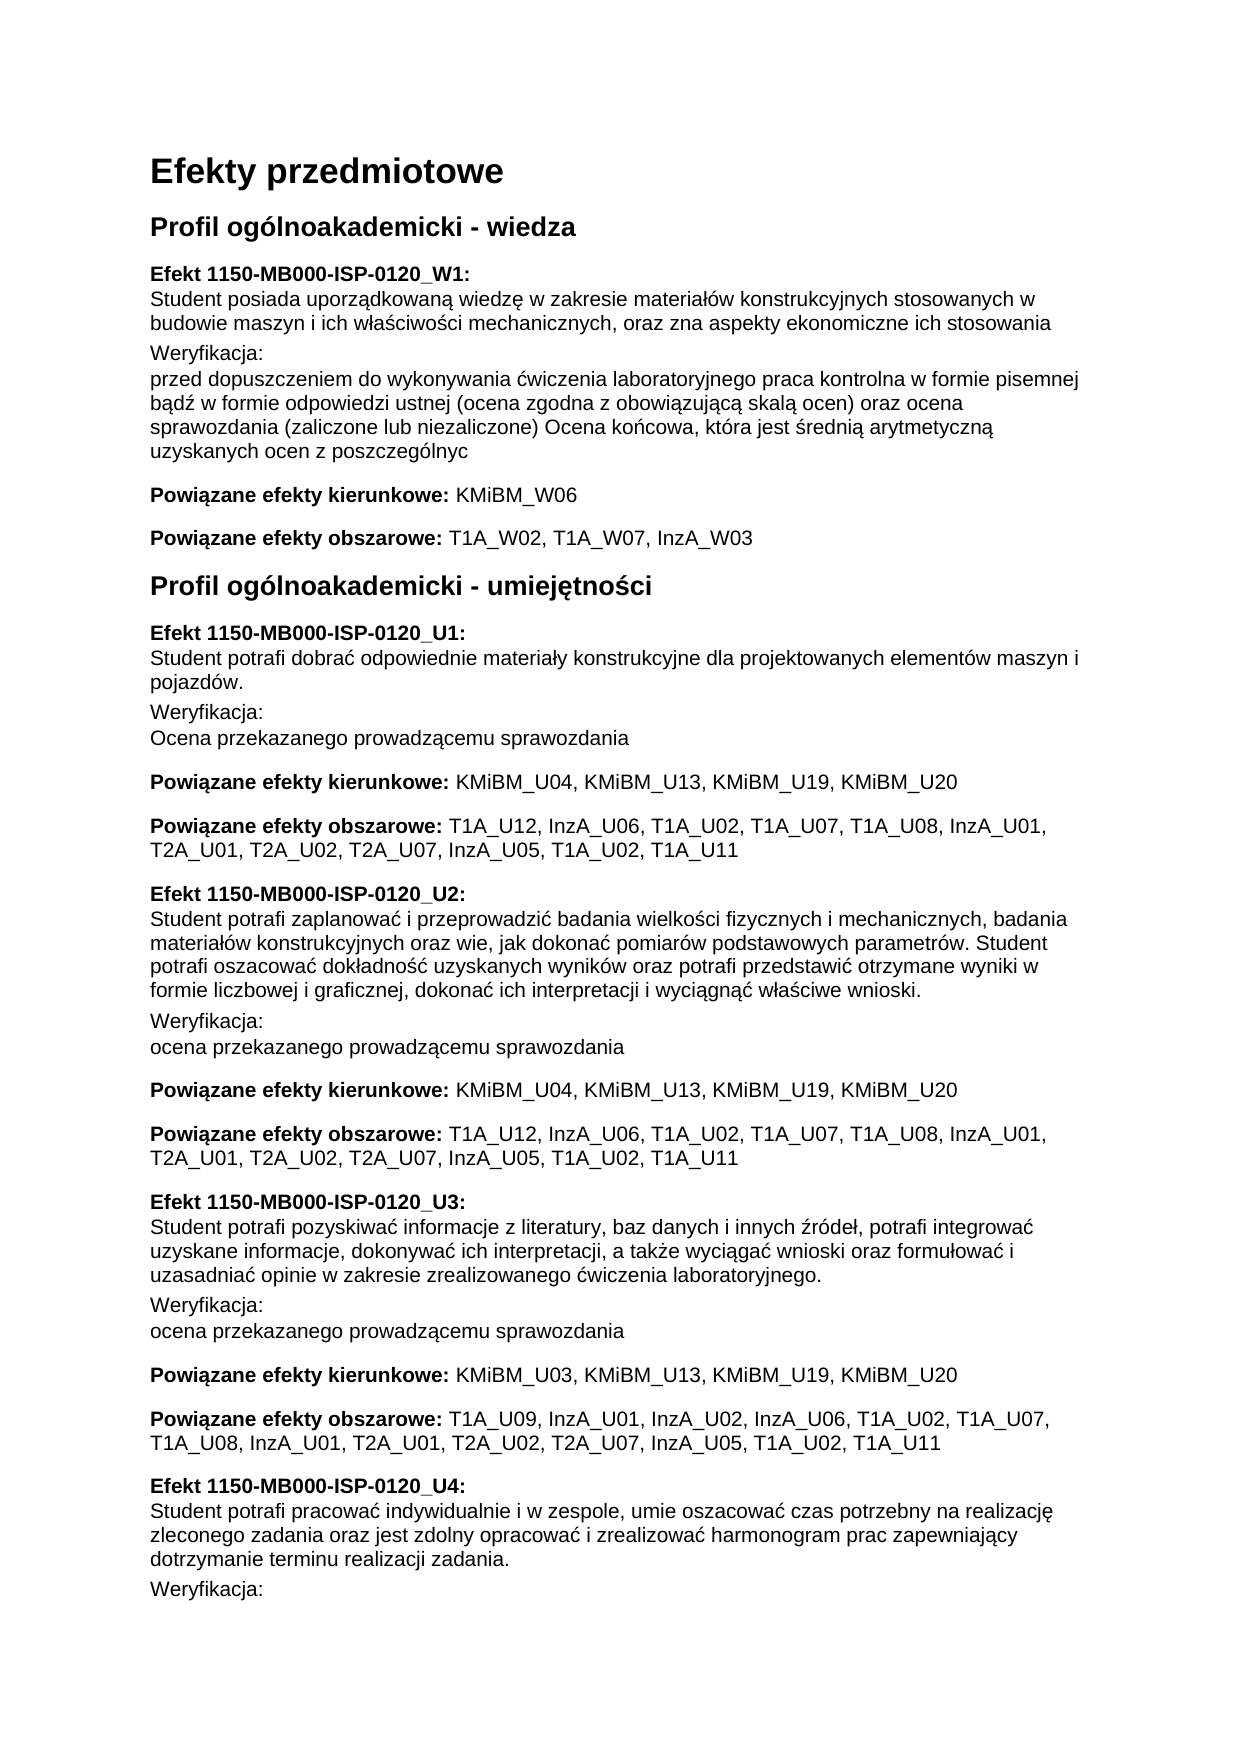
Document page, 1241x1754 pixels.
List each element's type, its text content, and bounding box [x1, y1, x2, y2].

text Weryfikacja: [150, 1293, 1090, 1317]
text Student potrafi pozyskiwać informacje z literatury, baz danych i innych źródeł, potrafi integrować uzyskane informacje, dokonywać ich interpretacji, a także wyciągać wnioski oraz formułować i uzasadniać opinie w zakresie zrealizowanego ćwiczenia laboratoryjnego. [150, 1215, 1090, 1287]
text ocena przekazanego prowadzącemu sprawozdania [150, 1034, 1090, 1058]
text Powiązane efekty kierunkowe: KMiBM_U04, KMiBM_U13, KMiBM_U19, KMiBM_U20 [150, 770, 1090, 794]
text Powiązane efekty obszarowe: T1A_W02, T1A_W07, InzA_W03 [150, 526, 1090, 550]
text Student potrafi dobrać odpowiednie materiały konstrukcyjne dla projektowanych elementów maszyn i pojazdów. [150, 646, 1090, 694]
text Student potrafi zaplanować i przeprowadzić badania wielkości fizycznych i mechanicznych, badania materiałów konstrukcyjnych oraz wie, jak dokonać pomiarów podstawowych parametrów. Student potrafi oszacować dokładność uzyskanych wyników oraz potrafi przedstawić otrzymane wyniki w formie liczbowej i graficznej, dokonać ich interpretacji i wyciągnąć właściwe wnioski. [150, 906, 1090, 1002]
text Ocena przekazanego prowadzącemu sprawozdania [150, 726, 1090, 750]
text Efekt 1150-MB000-ISP-0120_U4: [150, 1474, 1090, 1498]
text ocena przekazanego prowadzącemu sprawozdania [150, 1319, 1090, 1343]
text Weryfikacja: [150, 1008, 1090, 1032]
text Efekt 1150-MB000-ISP-0120_W1: [150, 262, 1090, 286]
text Efekt 1150-MB000-ISP-0120_U2: [150, 881, 1090, 905]
text Powiązane efekty obszarowe: T1A_U09, InzA_U01, InzA_U02, InzA_U06, T1A_U02, T1A_U07, T1A_U08, InzA_U01, T2A_U01, T2A_U02, T2A_U07, InzA_U05, T1A_U02, T1A_U11 [150, 1406, 1090, 1454]
text Powiązane efekty kierunkowe: KMiBM_U04, KMiBM_U13, KMiBM_U19, KMiBM_U20 [150, 1078, 1090, 1102]
text Efekt 1150-MB000-ISP-0120_U3: [150, 1190, 1090, 1214]
text Powiązane efekty kierunkowe: KMiBM_U03, KMiBM_U13, KMiBM_U19, KMiBM_U20 [150, 1363, 1090, 1387]
text przed dopuszczeniem do wykonywania ćwiczenia laboratoryjnego praca kontrolna w formie pisemnej bądź w formie odpowiedzi ustnej (ocena zgodna z obowiązującą skalą ocen) oraz ocena sprawozdania (zaliczone lub niezaliczone) Ocena końcowa, która jest średnią arytmetyczną uzyskanych ocen z poszczególnyc [150, 367, 1090, 463]
text Efekt 1150-MB000-ISP-0120_U1: [150, 621, 1090, 645]
subtitle Efekty przedmiotowe [150, 150, 1090, 191]
text Weryfikacja: [150, 700, 1090, 724]
text Weryfikacja: [150, 1577, 1090, 1601]
subtitle Profil ogólnoakademicki - umiejętności [150, 570, 1090, 601]
text Weryfikacja: [150, 341, 1090, 365]
text Powiązane efekty obszarowe: T1A_U12, InzA_U06, T1A_U02, T1A_U07, T1A_U08, InzA_U01, T2A_U01, T2A_U02, T2A_U07, InzA_U05, T1A_U02, T1A_U11 [150, 814, 1090, 862]
subtitle Profil ogólnoakademicki - wiedza [150, 211, 1090, 242]
text Powiązane efekty kierunkowe: KMiBM_W06 [150, 482, 1090, 506]
text Powiązane efekty obszarowe: T1A_U12, InzA_U06, T1A_U02, T1A_U07, T1A_U08, InzA_U01, T2A_U01, T2A_U02, T2A_U07, InzA_U05, T1A_U02, T1A_U11 [150, 1122, 1090, 1170]
text Student posiada uporządkowaną wiedzę w zakresie materiałów konstrukcyjnych stosowanych w budowie maszyn i ich właściwości mechanicznych, oraz zna aspekty ekonomiczne ich stosowania [150, 287, 1090, 334]
text Student potrafi pracować indywidualnie i w zespole, umie oszacować czas potrzebny na realizację zleconego zadania oraz jest zdolny opracować i zrealizować harmonogram prac zapewniający dotrzymanie terminu realizacji zadania. [150, 1499, 1090, 1571]
